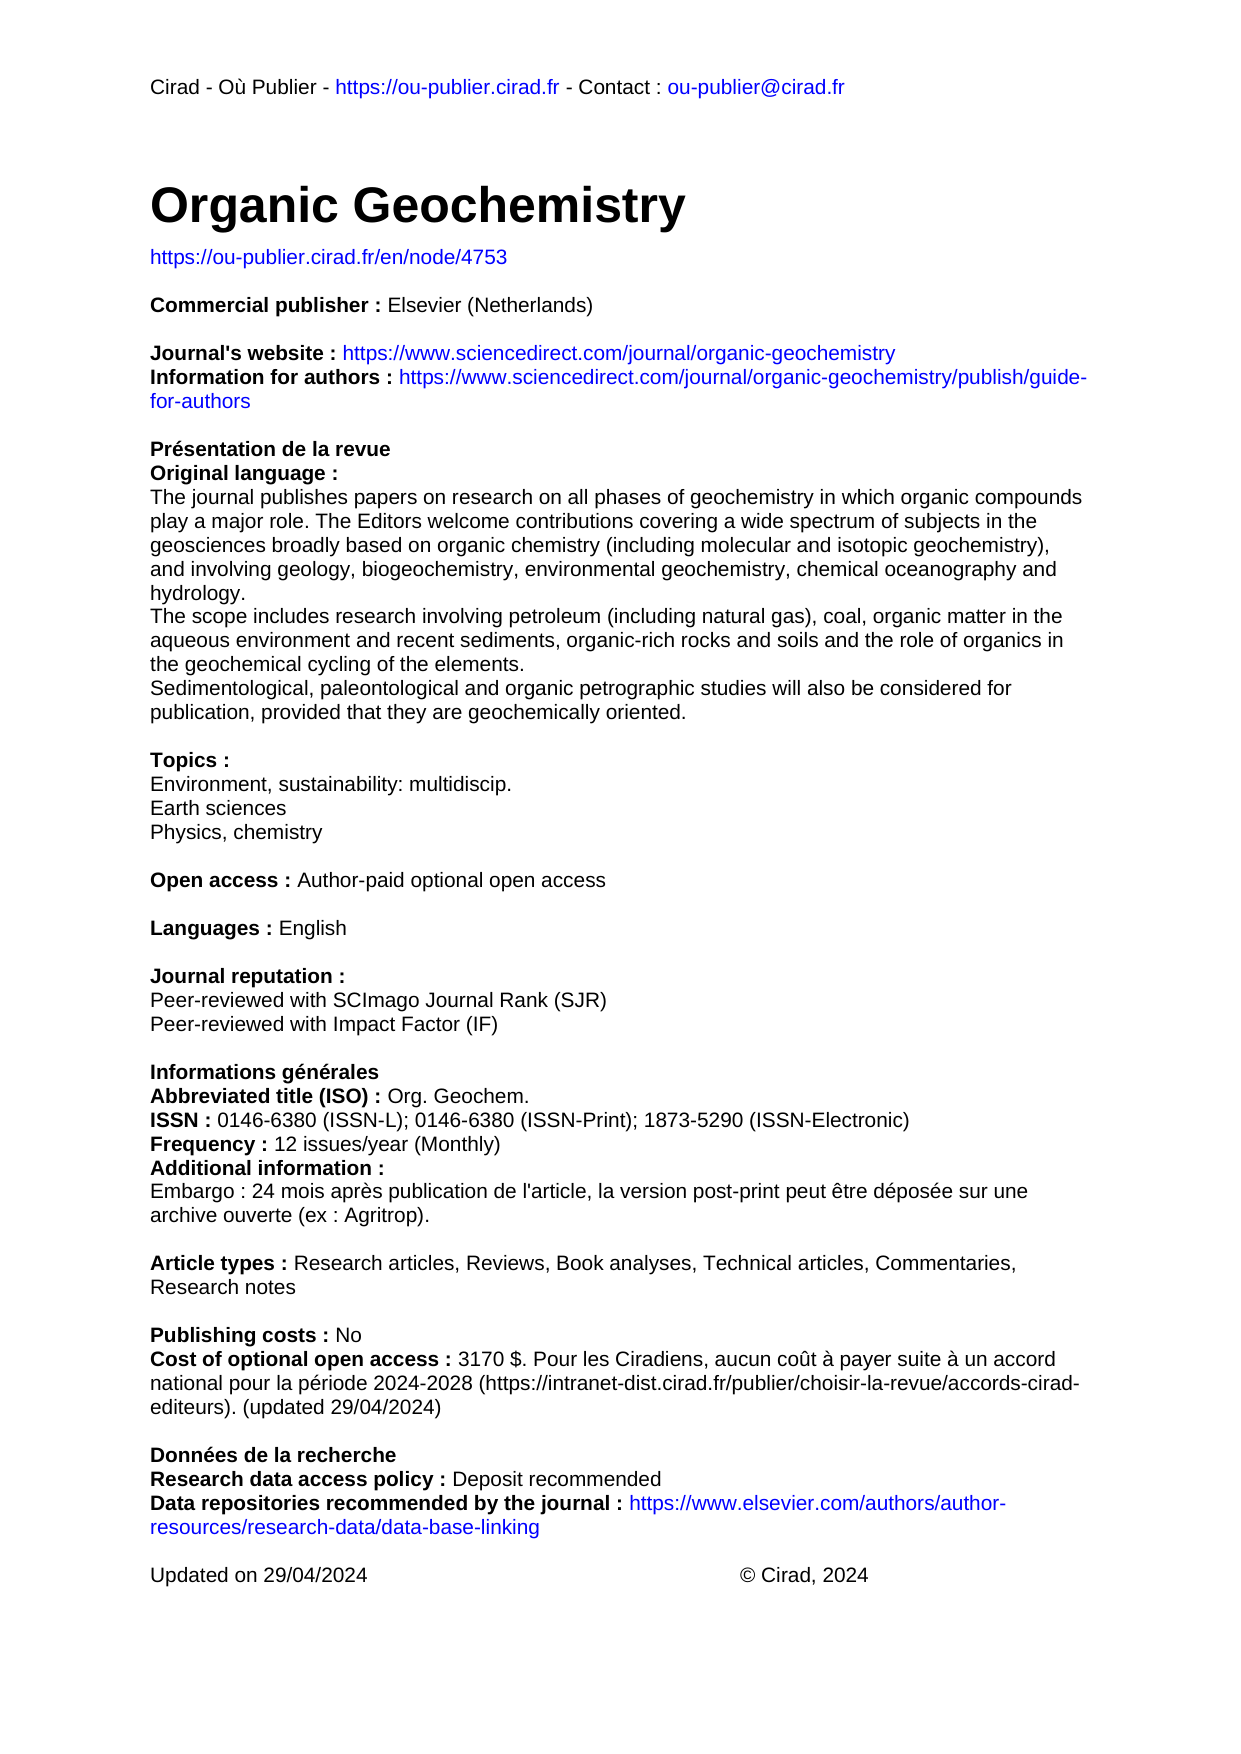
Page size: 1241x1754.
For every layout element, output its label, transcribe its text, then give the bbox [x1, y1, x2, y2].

text Topics : Environment, sustainability: multidiscip.Earth sciencesPhysics, chemistryOpen access : Author-paid optional open accessLanguages : EnglishJournal reputation : Peer-reviewed with SCImago Journal Rank (SJR)Peer-reviewed with Impact Factor (IF)Informations généralesAbbreviated title (ISO) : Org. Geochem.ISSN : 0146-6380 (ISSN-L); 0146-6380 (ISSN-Print); 1873-5290 (ISSN-Electronic)Frequency : 12 issues/year (Monthly)Additional information : [150, 748, 1090, 1179]
text The journal publishes papers on research on all phases of geochemistry in which organic compounds play a major role. The Editors welcome contributions covering a wide spectrum of subjects in the geosciences broadly based on organic chemistry (including molecular and isotopic geochemistry), and involving geology, biogeochemistry, environmental geochemistry, chemical oceanography and hydrology.The scope includes research involving petroleum (including natural gas), coal, organic matter in the aqueous environment and recent sediments, organic-rich rocks and soils and the role of organics in the geochemical cycling of the elements.Sedimentological, paleontological and organic petrographic studies will also be considered for publication, provided that they are geochemically oriented. [150, 484, 1090, 724]
text Embargo : 24 mois après publication de l'article, la version post-print peut être déposée sur une archive ouverte (ex : Agritrop). [150, 1179, 1090, 1227]
text Article types : Research articles, Reviews, Book analyses, Technical articles, Commentaries, Research notesPublishing costs : NoCost of optional open access : 3170 $. Pour les Ciradiens, aucun coût à payer suite à un accord national pour la période 2024-2028 (https://intranet-dist.cirad.fr/publier/choisir-la-revue/accords-cirad-editeurs). (updated 29/04/2024)Données de la rechercheResearch data access policy : Deposit recommendedData repositories recommended by the journal : https://www.elsevier.com/authors/author-resources/research-data/data-base-linkingUpdated on 29/04/2024 © Cirad, 2024 [150, 1227, 1090, 1587]
subtitle Organic Geochemistry [150, 175, 1090, 232]
text https://ou-publier.cirad.fr/en/node/4753 [150, 245, 1090, 269]
text Commercial publisher : Elsevier (Netherlands)Journal's website : https://www.sciencedirect.com/journal/organic-geochemistryInformation for authors : https://www.sciencedirect.com/journal/organic-geochemistry/publish/guide-for-authorsPrésentation de la revueOriginal language : [150, 269, 1090, 484]
